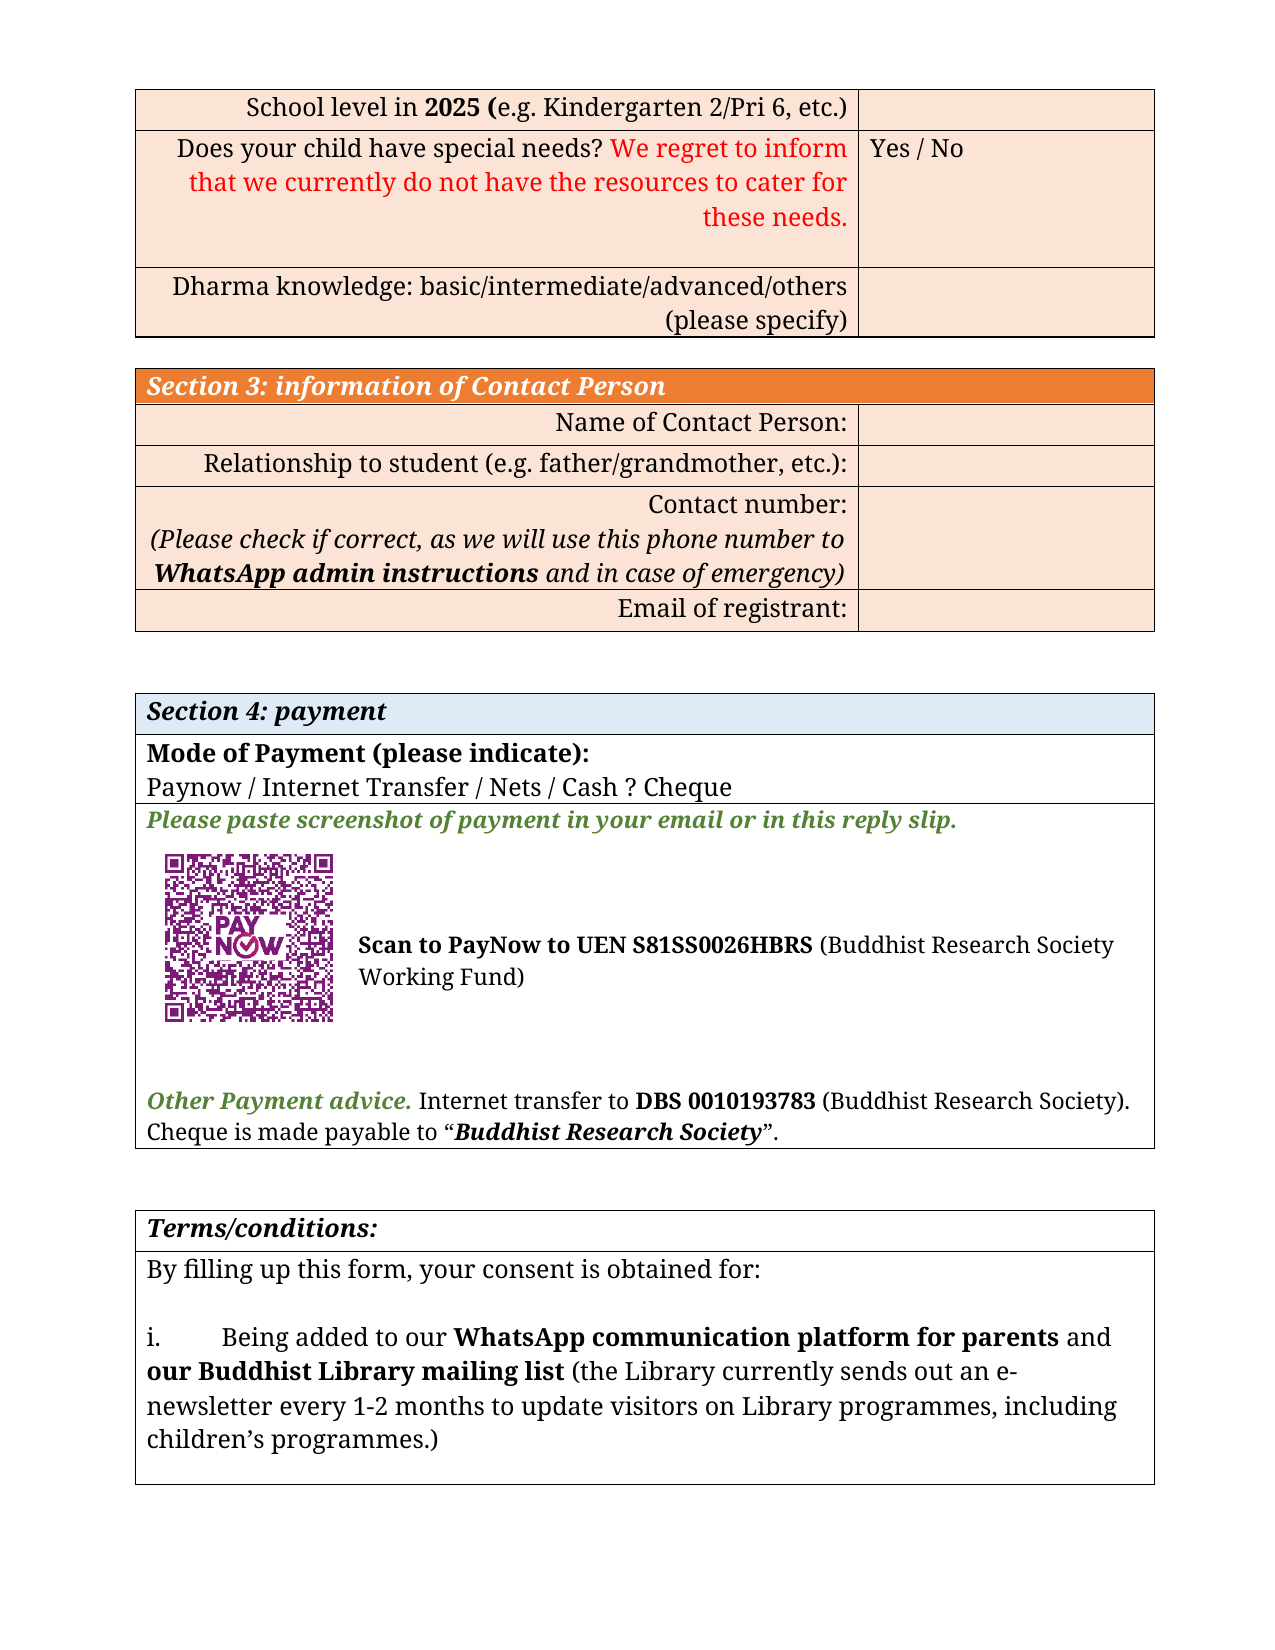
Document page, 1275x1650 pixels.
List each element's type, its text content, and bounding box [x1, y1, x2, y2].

table_cell Does your child have special needs? We regret to inform that we currently do not have the resources to cater for these needs. [136, 131, 858, 267]
table_cell Yes / No [859, 131, 1154, 267]
table_cell [859, 590, 1154, 631]
table_cell Name of Contact Person: [136, 405, 858, 445]
table_cell Mode of Payment (please indicate): Paynow / Internet Transfer / Nets / Cash ? Cheque [136, 735, 1154, 803]
table_cell School level in 2025 (e.g. Kindergarten 2/Pri 6, etc.) [136, 90, 858, 130]
table_cell [859, 446, 1154, 486]
table_header Terms/conditions: [136, 1211, 1154, 1251]
table_cell Dharma knowledge: basic/intermediate/advanced/others (please specify) [136, 268, 858, 336]
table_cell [136, 1252, 1154, 1484]
table_cell [859, 487, 1154, 589]
table_header Section 4: payment [136, 694, 1154, 734]
table_header Section 3: information of Contact Person [136, 369, 1154, 403]
table_cell [859, 90, 1154, 130]
table_cell Email of registrant: [136, 590, 858, 631]
table_cell [859, 268, 1154, 336]
picture [155, 846, 340, 1026]
table_cell [859, 405, 1154, 445]
table_cell Please paste screenshot of payment in your email or in this reply slip. Scan to PayNow to UEN S81SS0026HBRS (Buddhist Research Society Working Fund) Other Payment advice. Internet transfer to DBS 0010193783 (Buddhist Research Society). Cheque is made payable to “Buddhist Research Society”. [136, 804, 1154, 1147]
table_cell Contact number: (Please check if correct, as we will use this phone number to WhatsApp admin instructions and in case of emergency) [136, 487, 858, 589]
table_cell Relationship to student (e.g. father/grandmother, etc.): [136, 446, 858, 486]
